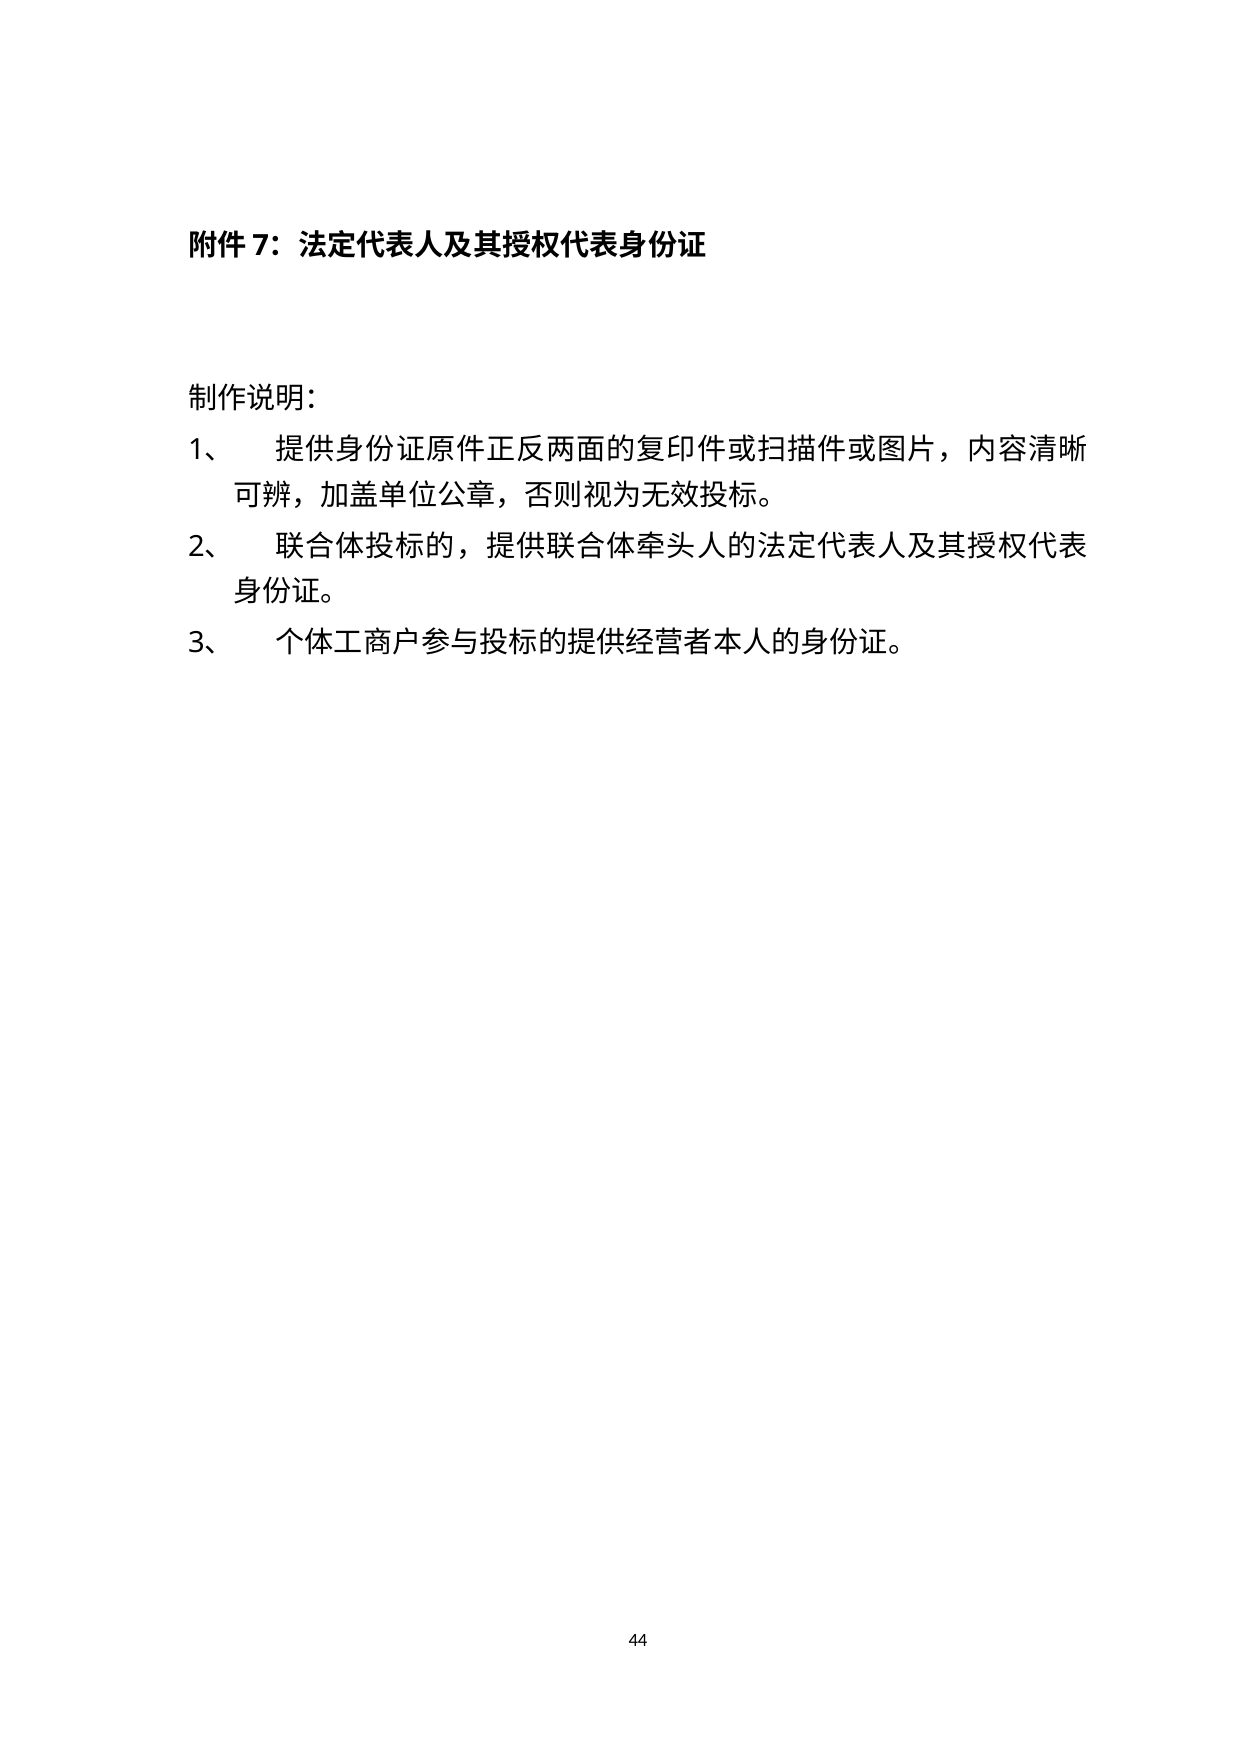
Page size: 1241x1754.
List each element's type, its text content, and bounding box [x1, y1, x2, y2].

text 制作说明： [188, 371, 1088, 417]
list 个体工商户参与投标的提供经营者本人的身份证。 [188, 616, 1088, 662]
text 附件7：法定代表人及其授权代表身份证 [188, 218, 1088, 264]
list 联合体投标的，提供联合体牵头人的法定代表人及其授权代表身份证。 [188, 519, 1088, 611]
list 提供身份证原件正反两面的复印件或扫描件或图片，内容清晰可辨，加盖单位公章，否则视为无效投标。 [188, 422, 1088, 514]
